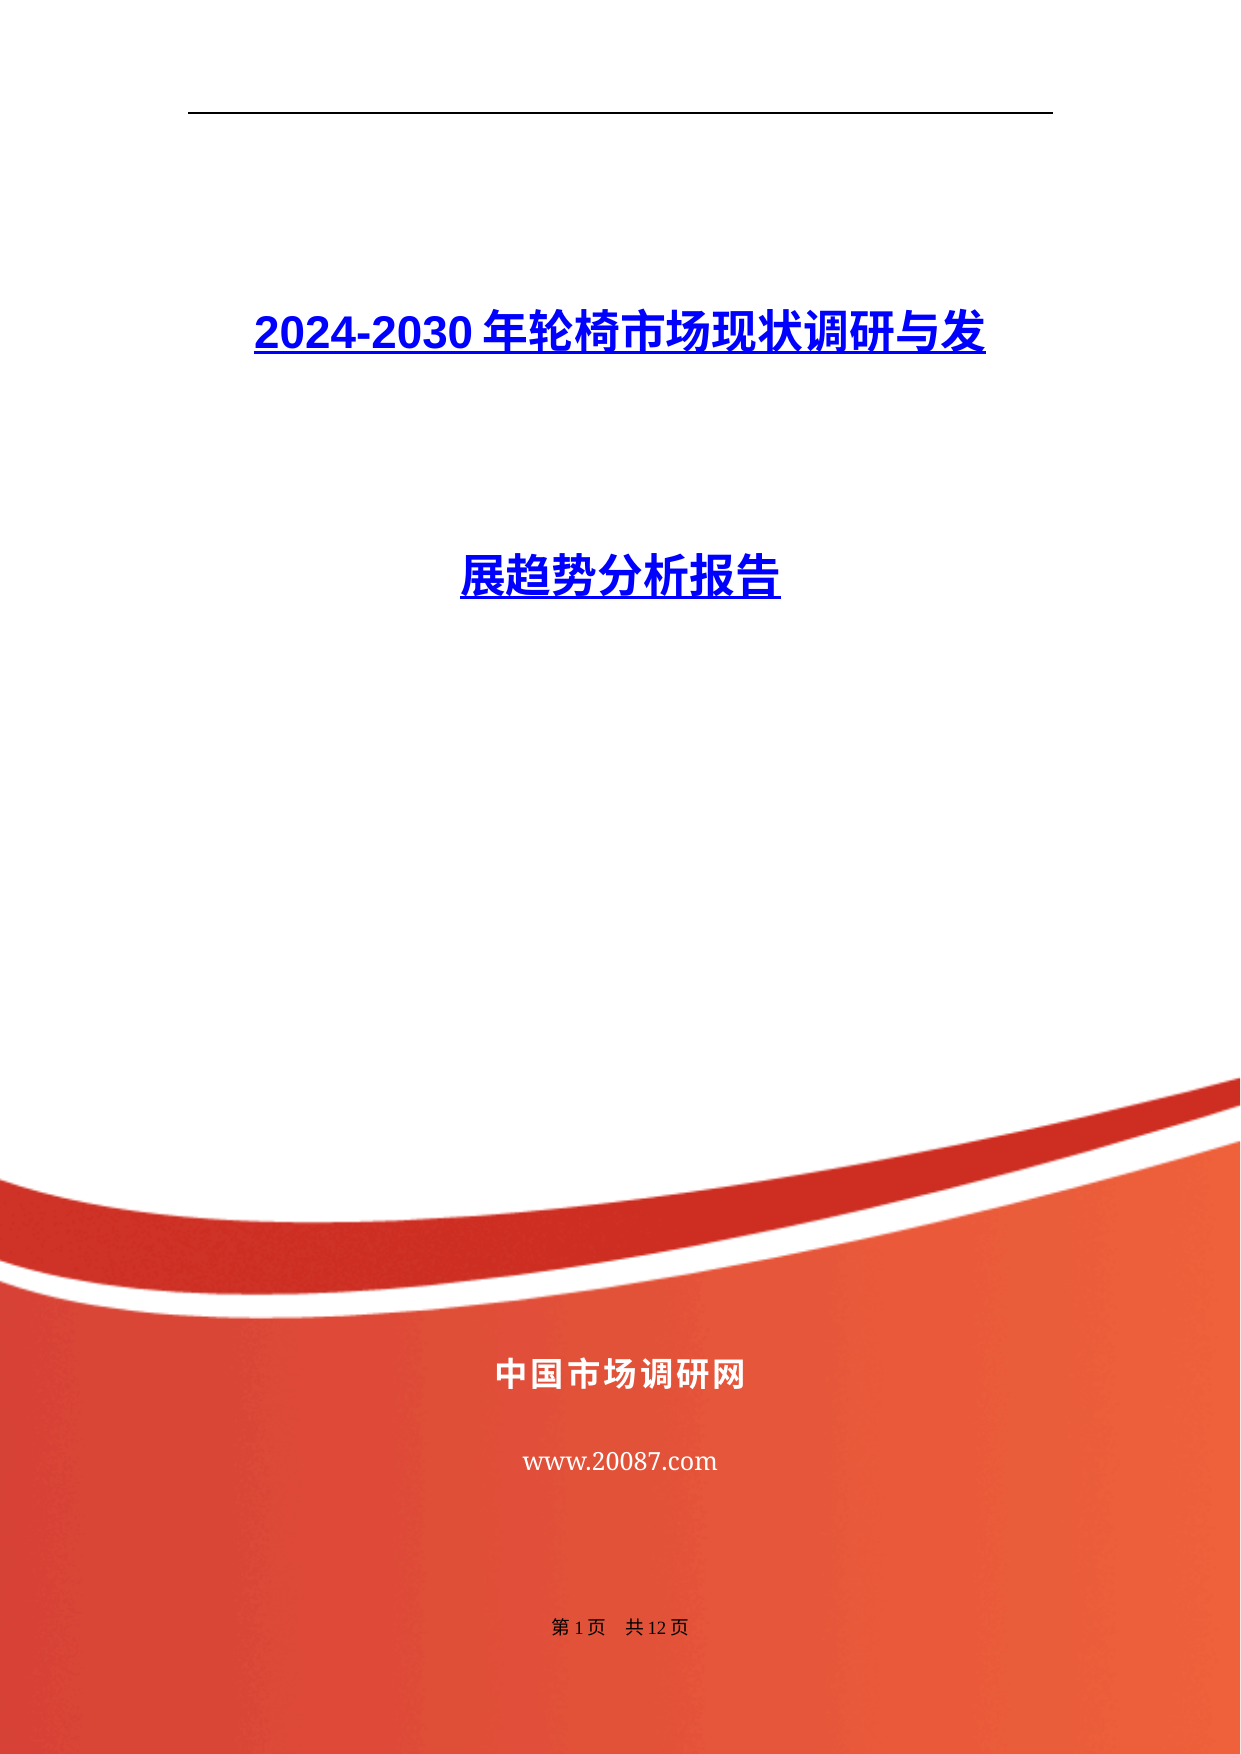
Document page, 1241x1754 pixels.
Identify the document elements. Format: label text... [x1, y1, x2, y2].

table_header 2024-2030年轮椅市场现状调研与发展趋势分析报告 [188, 207, 1053, 773]
text www.20087.com [187, 1428, 1053, 1493]
picture [0, 1006, 1241, 1754]
subtitle 中国市场调研网 [187, 1339, 1053, 1404]
